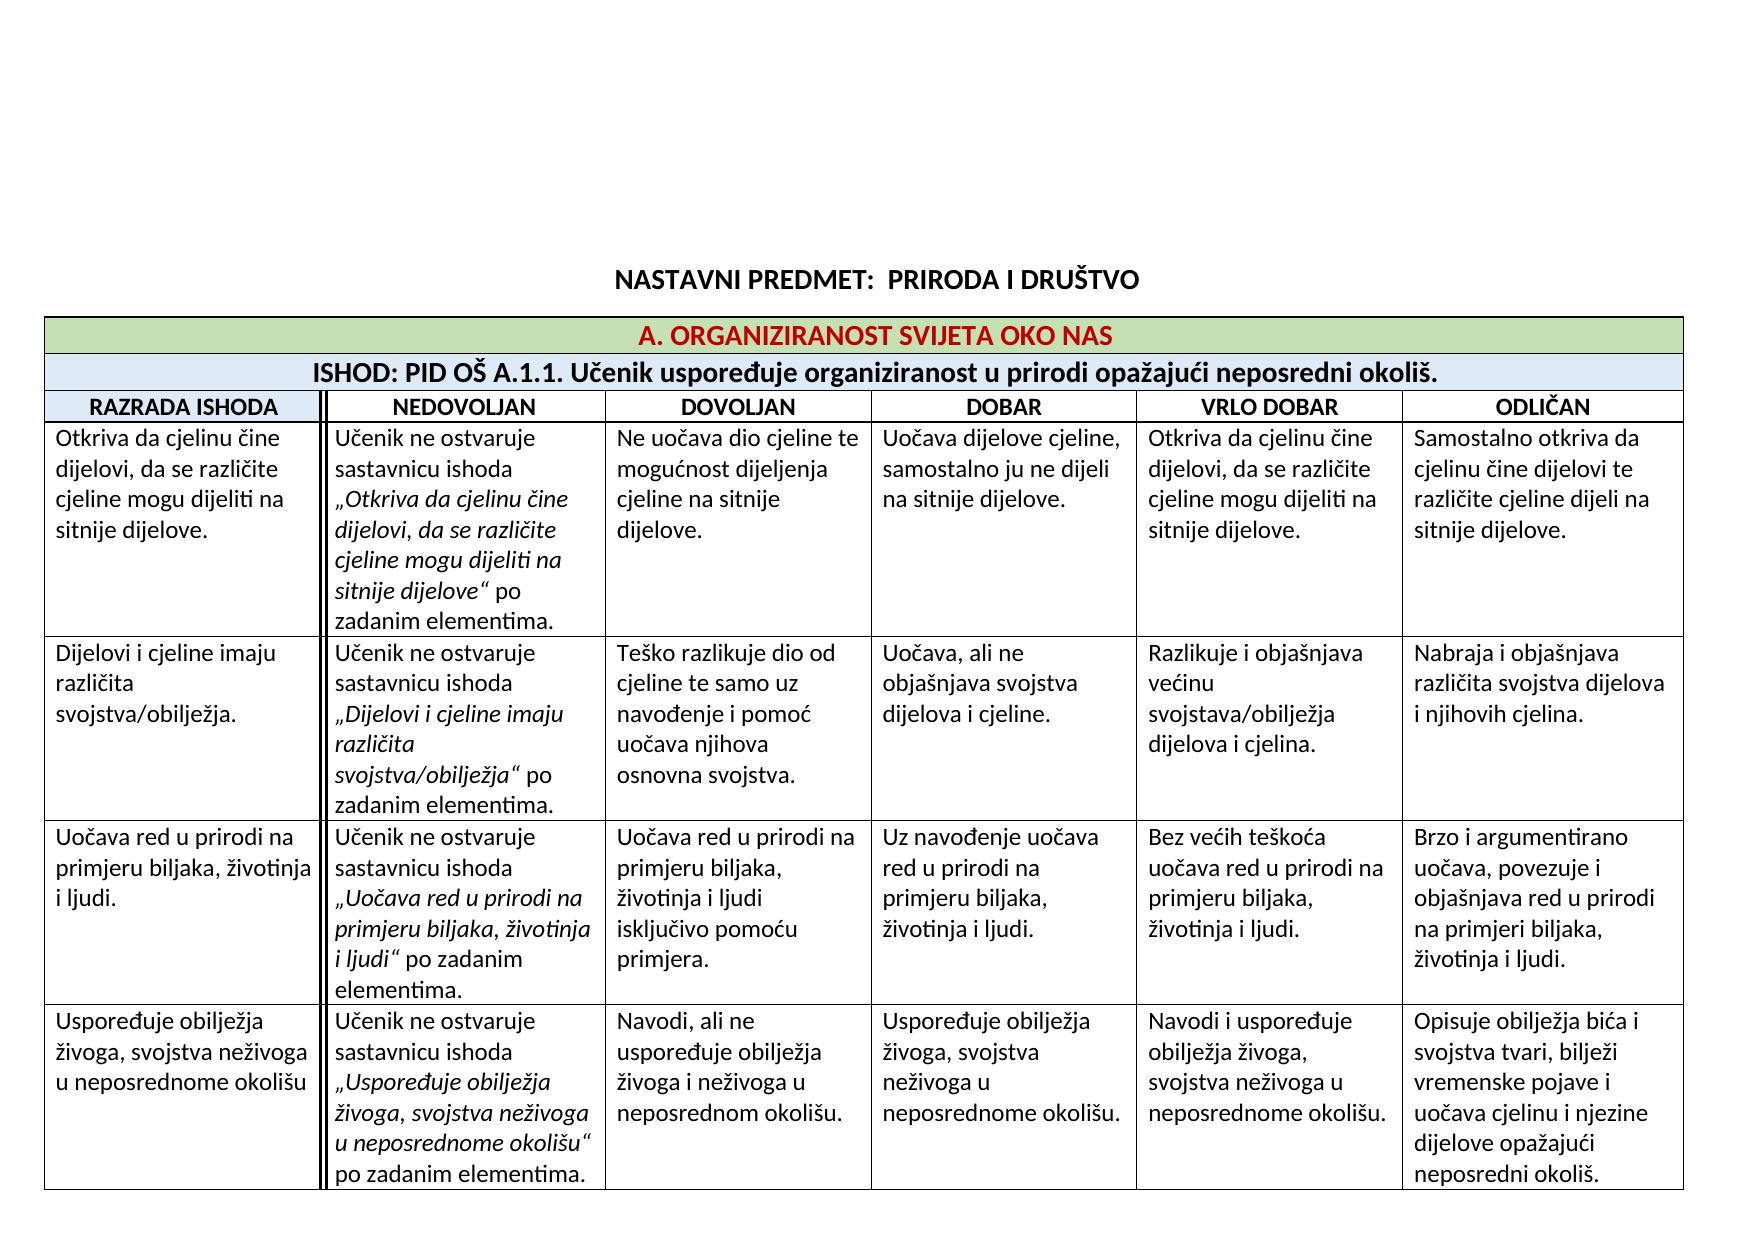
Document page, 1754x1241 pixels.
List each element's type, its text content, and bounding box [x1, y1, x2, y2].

table_cell Ne uočava dio cjeline te mogućnost dijeljenja cjeline na sitnije dijelove. [606, 423, 871, 636]
table_cell ODLIČAN [1403, 391, 1683, 421]
table_cell Uspoređuje obilježja živoga, svojstva neživoga u neposrednome okolišu. [872, 1005, 1136, 1188]
table_cell Otkriva da cjelinu čine dijelovi, da se različite cjeline mogu dijeliti na sitnije dijelove. [1137, 423, 1402, 636]
table_cell Uočava red u prirodi na primjeru biljaka, životinja i ljudi isključivo pomoću primjera. [606, 821, 871, 1004]
text NASTAVNI PREDMET: PRIRODA I DRUŠTVO [148, 261, 1606, 297]
table_cell Uz navođenje uočava red u prirodi na primjeru biljaka, životinja i ljudi. [872, 821, 1136, 1004]
table_cell Učenik ne ostvaruje sastavnicu ishoda „Uočava red u prirodi na primjeru biljaka, životinja i ljudi“ po zadanim elementima. [328, 821, 605, 1004]
table_cell NEDOVOLJAN [328, 391, 605, 421]
table_cell DOBAR [872, 391, 1136, 421]
table_cell Uočava dijelove cjeline, samostalno ju ne dijeli na sitnije dijelove. [872, 423, 1136, 636]
table_cell Bez većih teškoća uočava red u prirodi na primjeru biljaka, životinja i ljudi. [1137, 821, 1402, 1004]
table_cell Brzo i argumentirano uočava, povezuje i objašnjava red u prirodi na primjeri biljaka, životinja i ljudi. [1403, 821, 1683, 1004]
table_cell Dijelovi i cjeline imaju različita svojstva/obilježja. [45, 637, 319, 820]
table_cell Uočava red u prirodi na primjeru biljaka, životinja i ljudi. [45, 821, 319, 1004]
table_cell Teško razlikuje dio od cjeline te samo uz navođenje i pomoć uočava njihova osnovna svojstva. [606, 637, 871, 820]
table_cell Učenik ne ostvaruje sastavnicu ishoda „Otkriva da cjelinu čine dijelovi, da se različite cjeline mogu dijeliti na sitnije dijelove“ po zadanim elementima. [328, 423, 605, 636]
table_cell DOVOLJAN [606, 391, 871, 421]
table_cell VRLO DOBAR [1137, 391, 1402, 421]
table_cell Nabraja i objašnjava različita svojstva dijelova i njihovih cjelina. [1403, 637, 1683, 820]
table_cell ISHOD: PID OŠ A.1.1. Učenik uspoređuje organiziranost u prirodi opažajući neposredni okoliš. [45, 354, 1683, 390]
table_cell Navodi i uspoređuje obilježja živoga, svojstva neživoga u neposrednome okolišu. [1137, 1005, 1402, 1188]
table_cell Učenik ne ostvaruje sastavnicu ishoda „Dijelovi i cjeline imaju različita svojstva/obilježja“ po zadanim elementima. [328, 637, 605, 820]
table_cell Uočava, ali ne objašnjava svojstva dijelova i cjeline. [872, 637, 1136, 820]
table_cell Učenik ne ostvaruje sastavnicu ishoda „Uspoređuje obilježja živoga, svojstva neživoga u neposrednome okolišu“ po zadanim elementima. [328, 1005, 605, 1188]
table_cell Opisuje obilježja bića i svojstva tvari, bilježi vremenske pojave i uočava cjelinu i njezine dijelove opažajući neposredni okoliš. [1403, 1005, 1683, 1188]
table_cell Razlikuje i objašnjava većinu svojstava/obilježja dijelova i cjelina. [1137, 637, 1402, 820]
table_cell RAZRADA ISHODA [45, 391, 319, 421]
table_cell Uspoređuje obilježja živoga, svojstva neživoga u neposrednome okolišu [45, 1005, 319, 1188]
table_header A. ORGANIZIRANOST SVIJETA OKO NAS [45, 318, 1683, 353]
table_cell Samostalno otkriva da cjelinu čine dijelovi te različite cjeline dijeli na sitnije dijelove. [1403, 423, 1683, 636]
table_cell Otkriva da cjelinu čine dijelovi, da se različite cjeline mogu dijeliti na sitnije dijelove. [45, 423, 319, 636]
table_cell Navodi, ali ne uspoređuje obilježja živoga i neživoga u neposrednom okolišu. [606, 1005, 871, 1188]
